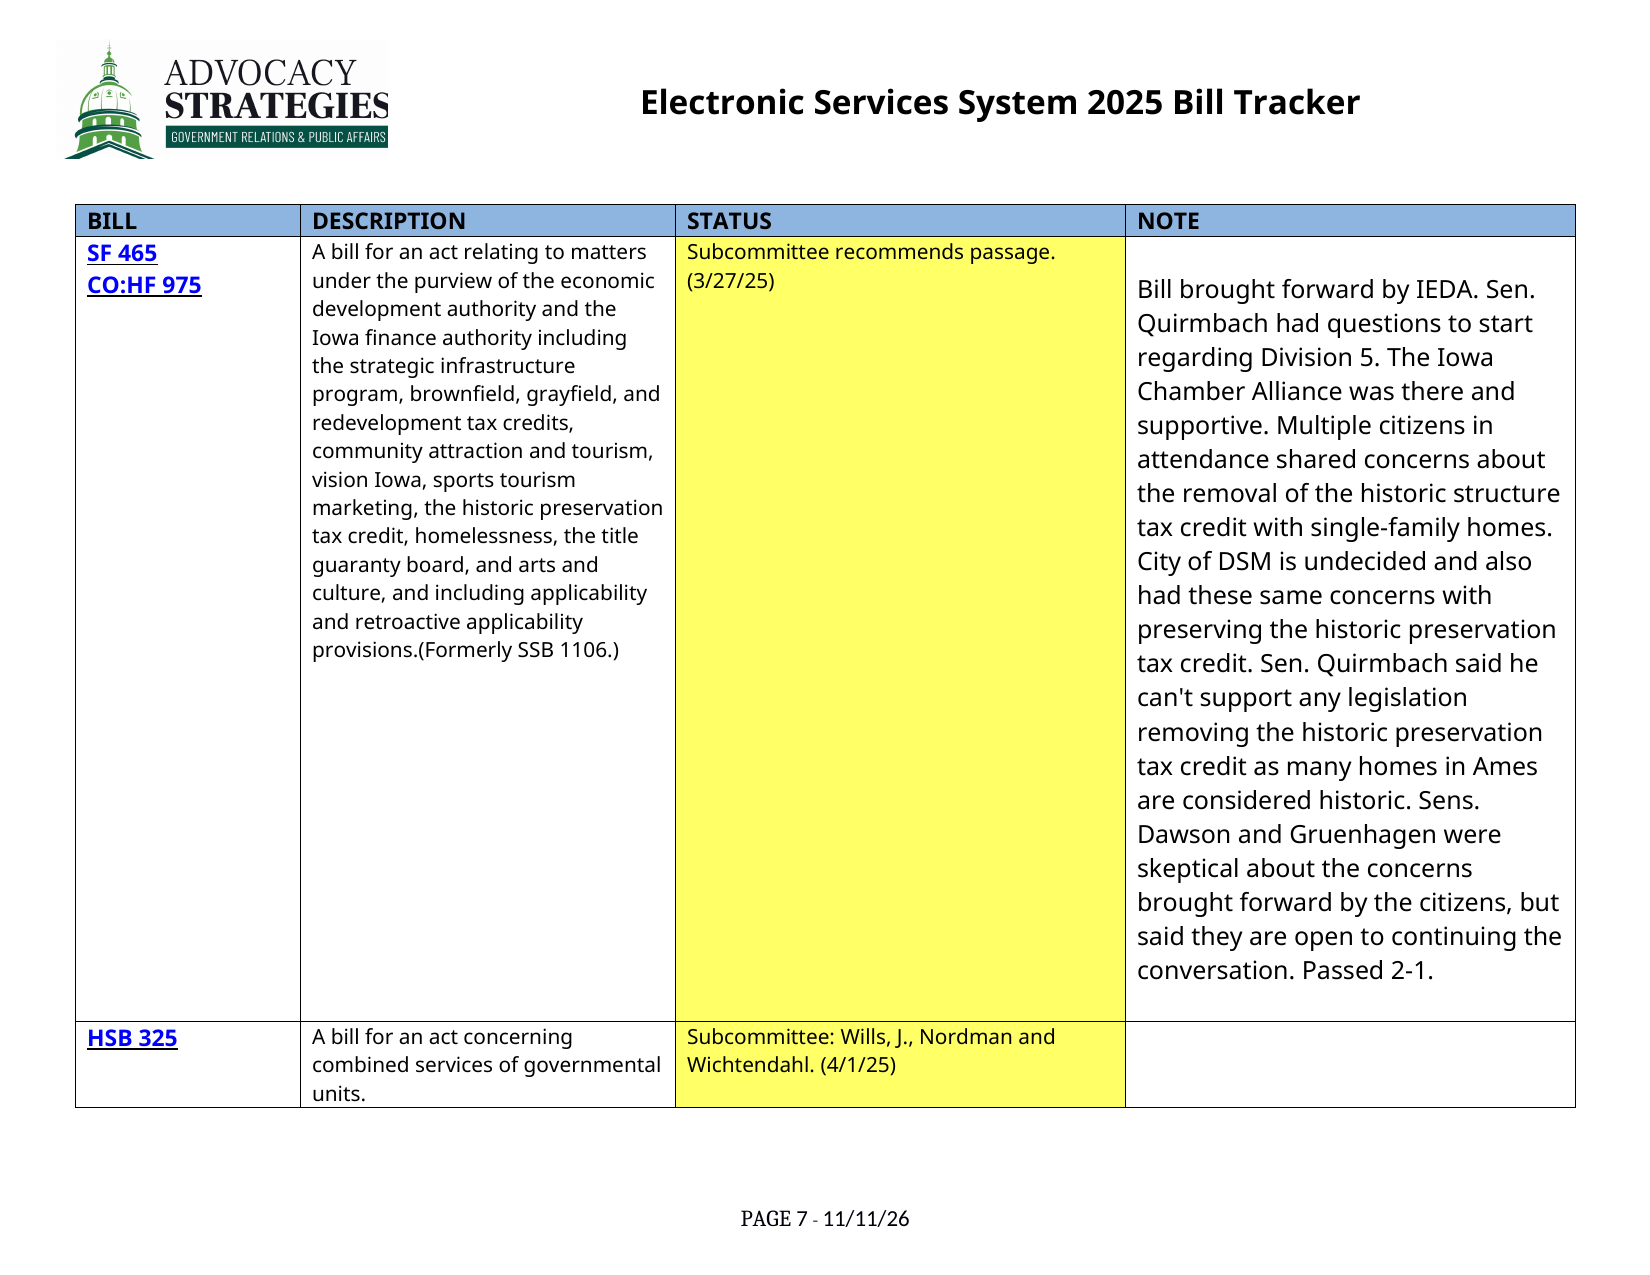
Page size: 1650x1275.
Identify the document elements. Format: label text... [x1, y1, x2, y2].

table_cell SF 465 CO:HF 975 [76, 237, 300, 1021]
picture [56, 39, 389, 159]
table_header NOTE [1126, 205, 1575, 236]
table_cell Bill brought forward by IEDA. Sen. Quirmbach had questions to start regarding Division 5. The Iowa Chamber Alliance was there and supportive. Multiple citizens in attendance shared concerns about the removal of the historic structure tax credit with single-family homes. City of DSM is undecided and also had these same concerns with preserving the historic preservation tax credit. Sen. Quirmbach said he can't support any legislation removing the historic preservation tax credit as many homes in Ames are considered historic. Sens. Dawson and Gruenhagen were skeptical about the concerns brought forward by the citizens, but said they are open to continuing the conversation. Passed 2-1. [1126, 237, 1575, 1021]
table_cell A bill for an act relating to matters under the purview of the economic development authority and the Iowa finance authority including the strategic infrastructure program, brownfield, grayfield, and redevelopment tax credits, community attraction and tourism, vision Iowa, sports tourism marketing, the historic preservation tax credit, homelessness, the title guaranty board, and arts and culture, and including applicability and retroactive applicability provisions.(Formerly SSB 1106.) [301, 237, 675, 1021]
table_header STATUS [676, 205, 1125, 236]
table_cell HSB 325 [76, 1022, 300, 1107]
table_cell [1126, 1022, 1575, 1107]
table_cell Subcommittee recommends passage. (3/27/25) [676, 237, 1125, 1021]
table_header DESCRIPTION [301, 205, 675, 236]
table_cell Subcommittee: Wills, J., Nordman and Wichtendahl. (4/1/25) [676, 1022, 1125, 1107]
table_cell A bill for an act concerning combined services of governmental units. [301, 1022, 675, 1107]
table_header BILL [76, 205, 300, 236]
